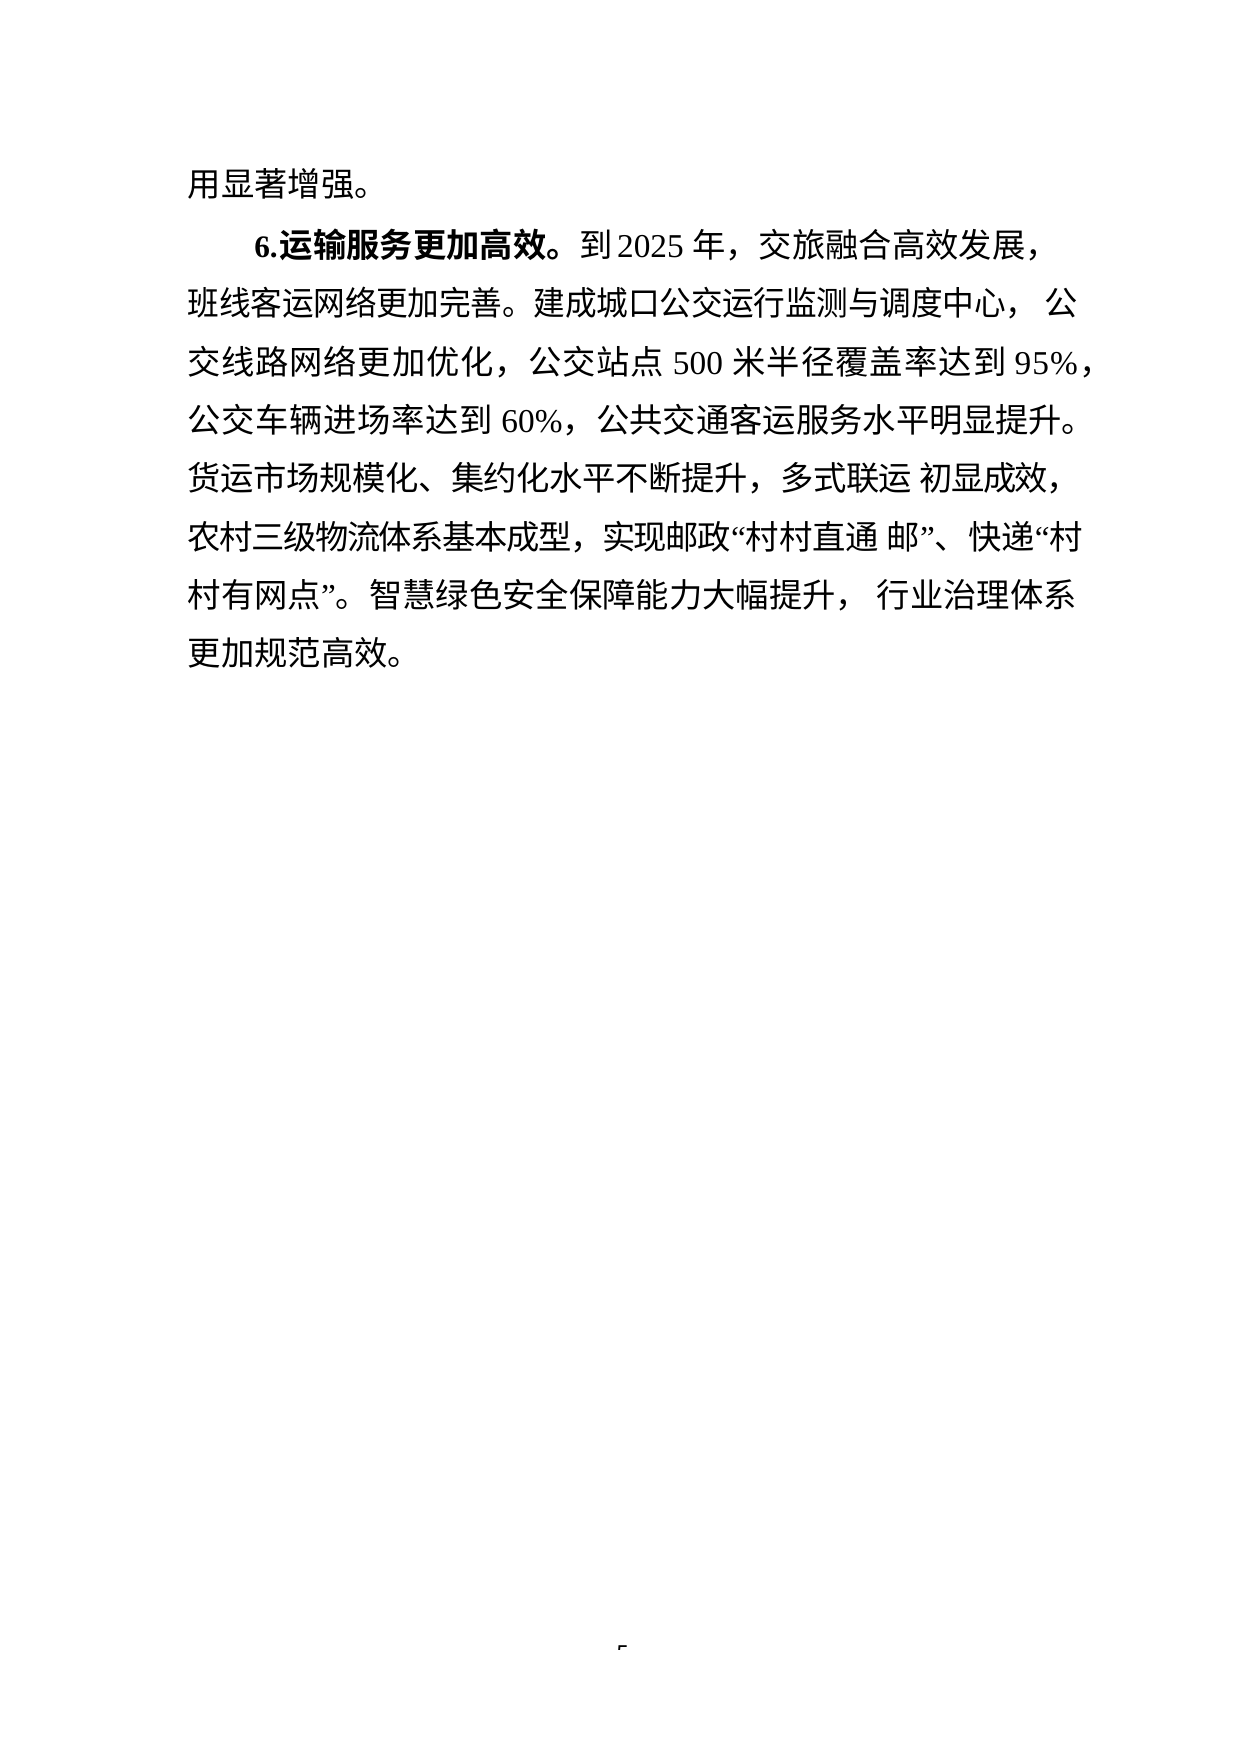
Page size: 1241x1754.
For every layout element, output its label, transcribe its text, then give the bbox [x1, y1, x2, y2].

list 运输服务更加高效。到 2025 年，交旅融合高效发展， 班线客运网络更加完善。建成城口公交运行监测与调度中心， 公交线路网络更加优化，公交站点 500 米半径覆盖率达到95%，公交车辆进场率达到 60%，公共交通客运服务水平明显提升。货运市场规模化、集约化水平不断提升，多式联运 初显成效，农村三级物流体系基本成型，实现邮政“村村直通 邮”、快递“村村有网点”。智慧绿色安全保障能力大幅提升， 行业治理体系更加规范高效。 [187, 219, 1086, 675]
text 用显著增强。 [187, 154, 1096, 207]
